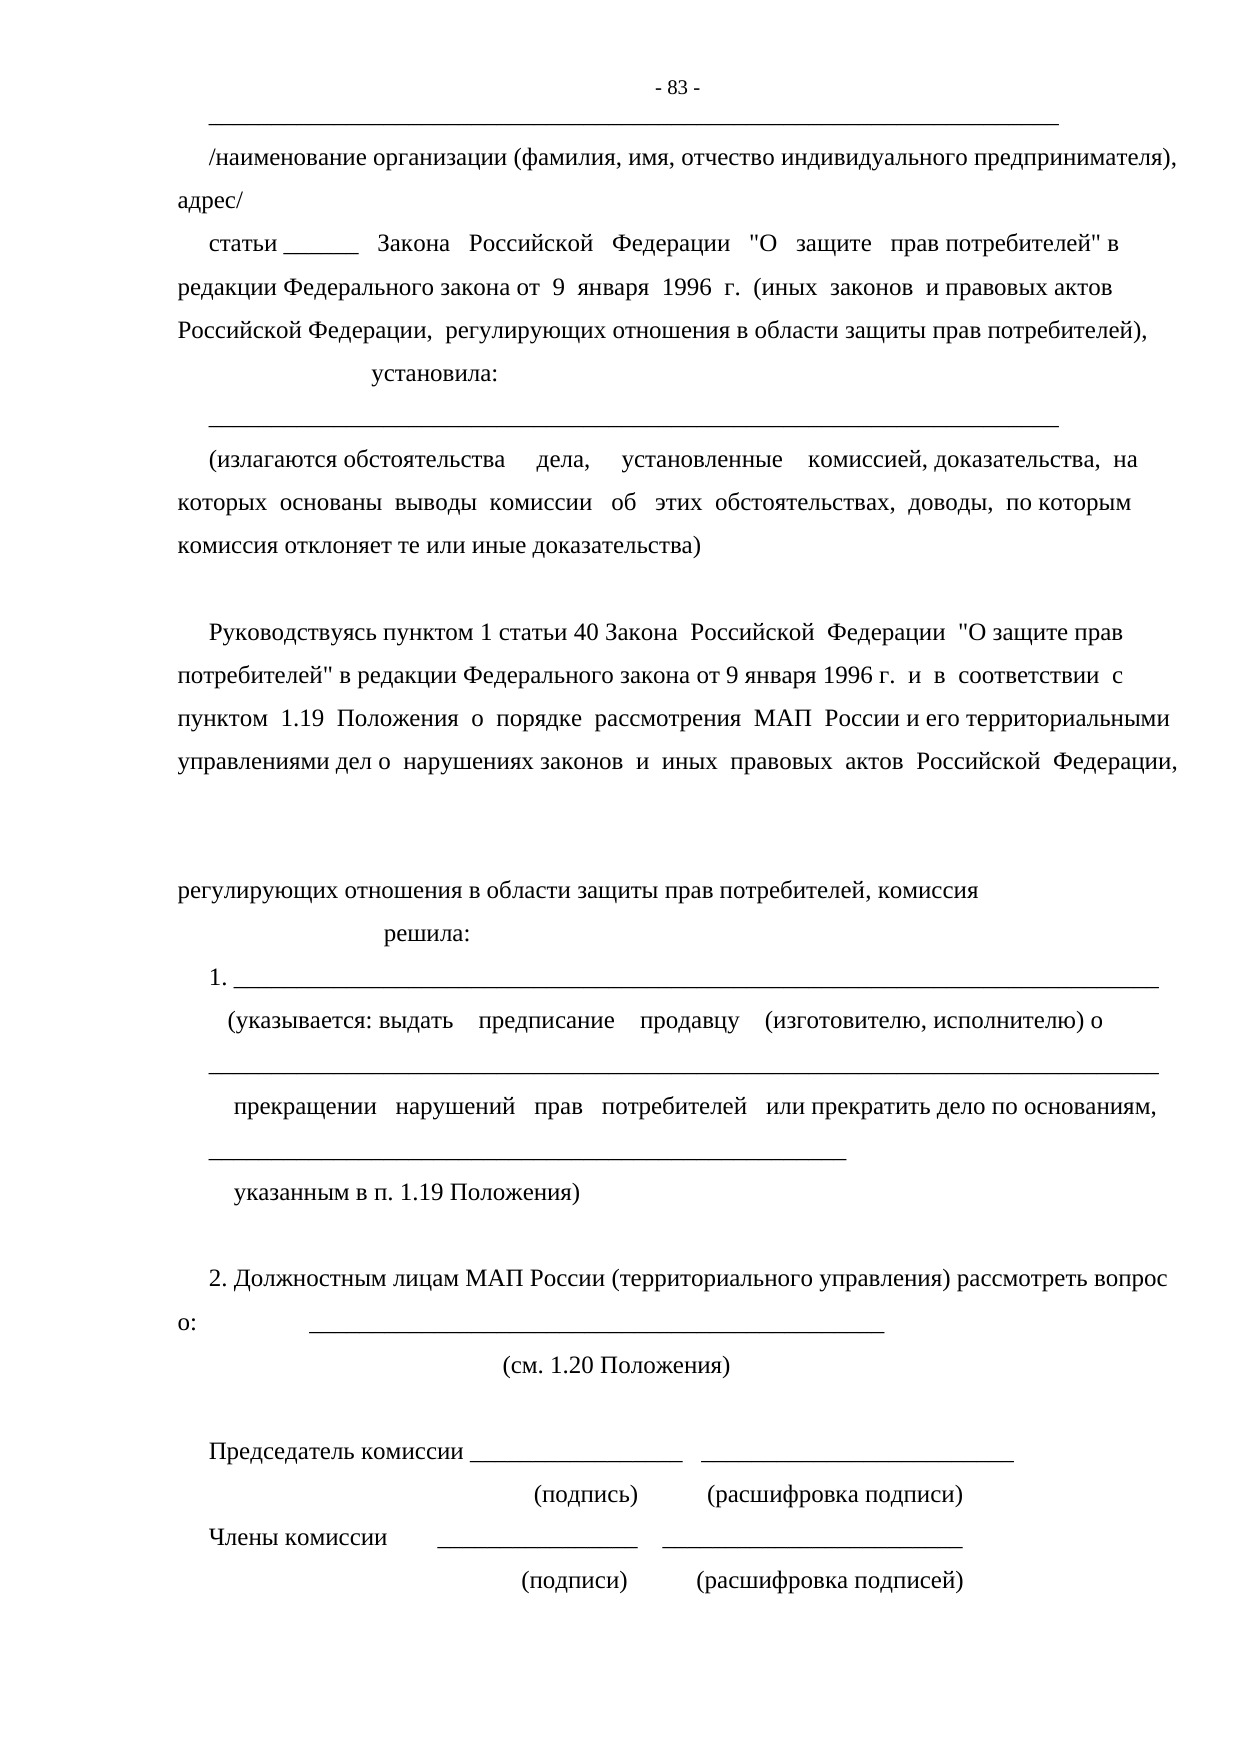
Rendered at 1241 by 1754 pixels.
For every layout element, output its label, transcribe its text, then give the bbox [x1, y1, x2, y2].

text указанным в п. 1.19 Положения) [177, 1177, 1181, 1206]
text /наименование организации (фамилия, имя, отчество индивидуального предпринимателя), адрес/ [177, 142, 1181, 214]
text ____________________________________________________________________ [177, 99, 1181, 128]
text регулирующих отношения в области защиты прав потребителей, комиссия [177, 875, 1181, 904]
text (подпись) (расшифровка подписи) [177, 1479, 1181, 1508]
text (подписи) (расшифровка подписей) [177, 1565, 1181, 1594]
text прекращении нарушений прав потребителей или прекратить дело по основаниям, [177, 1091, 1181, 1120]
text 2. Должностным лицам МАП России (территориального управления) рассмотреть вопрос о: ______________________________________________ [177, 1263, 1181, 1335]
text (см. 1.20 Положения) [177, 1350, 1181, 1378]
text Члены комиссии ________________ ________________________ [177, 1522, 1181, 1551]
text решила: [177, 918, 1181, 947]
text ____________________________________________________________________________ [177, 1048, 1181, 1077]
text Председатель комиссии _________________ _________________________ [177, 1436, 1181, 1465]
text Руководствуясь пунктом 1 статьи 40 Закона Российской Федерации "О защите прав потребителей" в редакции Федерального закона от 9 января 1996 г. и в соответствии с пунктом 1.19 Положения о порядке рассмотрения МАП России и его территориальными управлениями дел о нарушениях законов и иных правовых актов Российской Федерации, [177, 617, 1181, 775]
text установила: [177, 358, 1181, 387]
text (указывается: выдать предписание продавцу (изготовителю, исполнителю) о [177, 1005, 1181, 1033]
text ____________________________________________________________________ [177, 401, 1181, 430]
text (излагаются обстоятельства дела, установленные комиссией, доказательства, на которых основаны выводы комиссии об этих обстоятельствах, доводы, по которым комиссия отклоняет те или иные доказательства) [177, 444, 1181, 559]
text статьи ______ Закона Российской Федерации "О защите прав потребителей" в редакции Федерального закона от 9 января 1996 г. (иных законов и правовых актов Российской Федерации, регулирующих отношения в области защиты прав потребителей), [177, 228, 1181, 343]
text ___________________________________________________ [177, 1134, 1181, 1163]
text 1. __________________________________________________________________________ [177, 962, 1181, 990]
